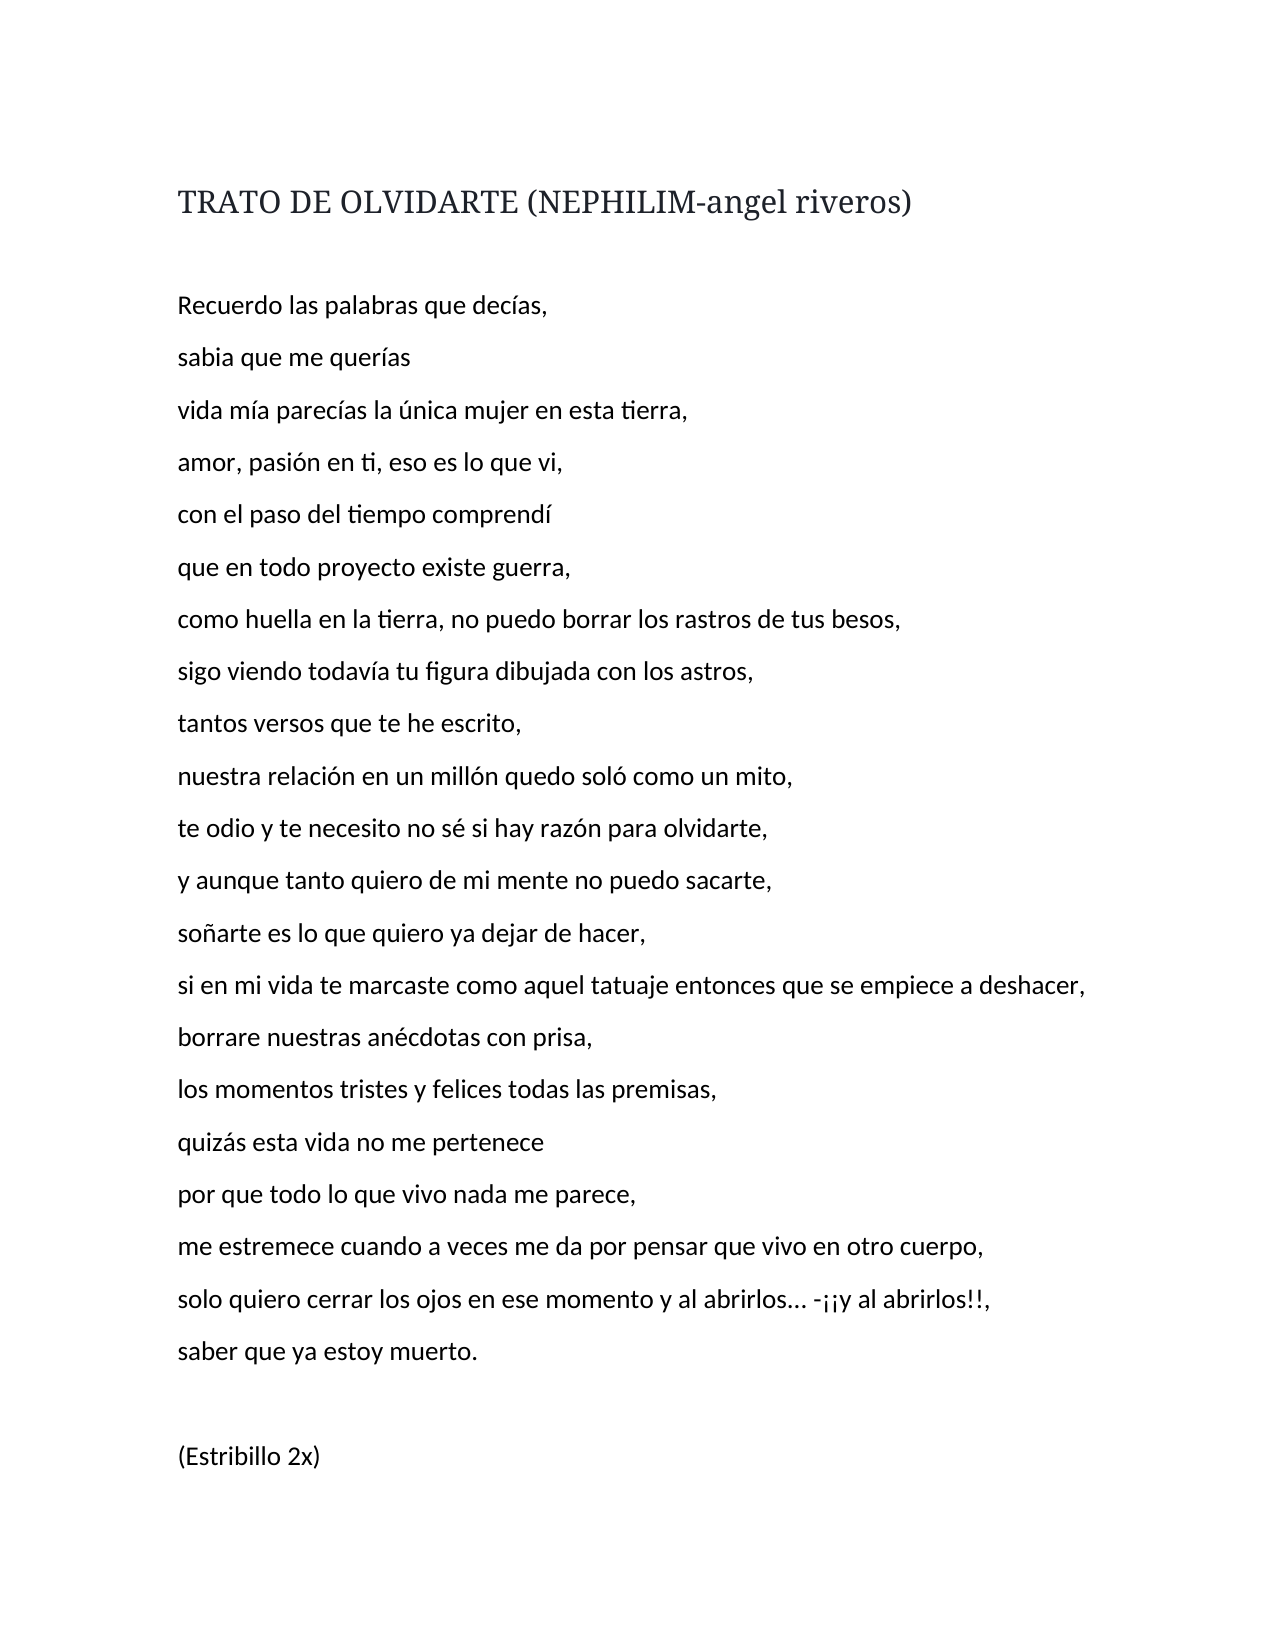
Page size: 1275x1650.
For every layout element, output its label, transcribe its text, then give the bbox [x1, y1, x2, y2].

text y aunque tanto quiero de mi mente no puedo sacarte, [177, 863, 1098, 896]
text soñarte es lo que quiero ya dejar de hacer, [177, 916, 1098, 949]
text por que todo lo que vivo nada me parece, [177, 1177, 1098, 1210]
text vida mía parecías la única mujer en esta tierra, [177, 393, 1098, 426]
text (Estribillo 2x) [177, 1439, 1098, 1472]
text sigo viendo todavía tu figura dibujada con los astros, [177, 654, 1098, 687]
text que en todo proyecto existe guerra, [177, 550, 1098, 583]
text te odio y te necesito no sé si hay razón para olvidarte, [177, 811, 1098, 844]
text si en mi vida te marcaste como aquel tatuaje entonces que se empiece a deshacer, [177, 968, 1098, 1001]
text solo quiero cerrar los ojos en ese momento y al abrirlos... -¡¡y al abrirlos!!, [177, 1282, 1098, 1315]
text amor, pasión en ti, eso es lo que vi, [177, 445, 1098, 478]
text saber que ya estoy muerto. [177, 1334, 1098, 1367]
text borrare nuestras anécdotas con prisa, [177, 1020, 1098, 1053]
text con el paso del tiempo comprendí [177, 497, 1098, 530]
text tantos versos que te he escrito, [177, 707, 1098, 739]
text como huella en la tierra, no puedo borrar los rastros de tus besos, [177, 602, 1098, 635]
text nuestra relación en un millón quedo soló como un mito, [177, 759, 1098, 792]
text sabia que me querías [177, 341, 1098, 373]
text me estremece cuando a veces me da por pensar que vivo en otro cuerpo, [177, 1229, 1098, 1262]
text los momentos tristes y felices todas las premisas, [177, 1073, 1098, 1106]
text Recuerdo las palabras que decías, [177, 288, 1098, 321]
text TRATO DE OLVIDARTE (NEPHILIM-angel riveros) [177, 148, 1098, 223]
text quizás esta vida no me pertenece [177, 1125, 1098, 1158]
